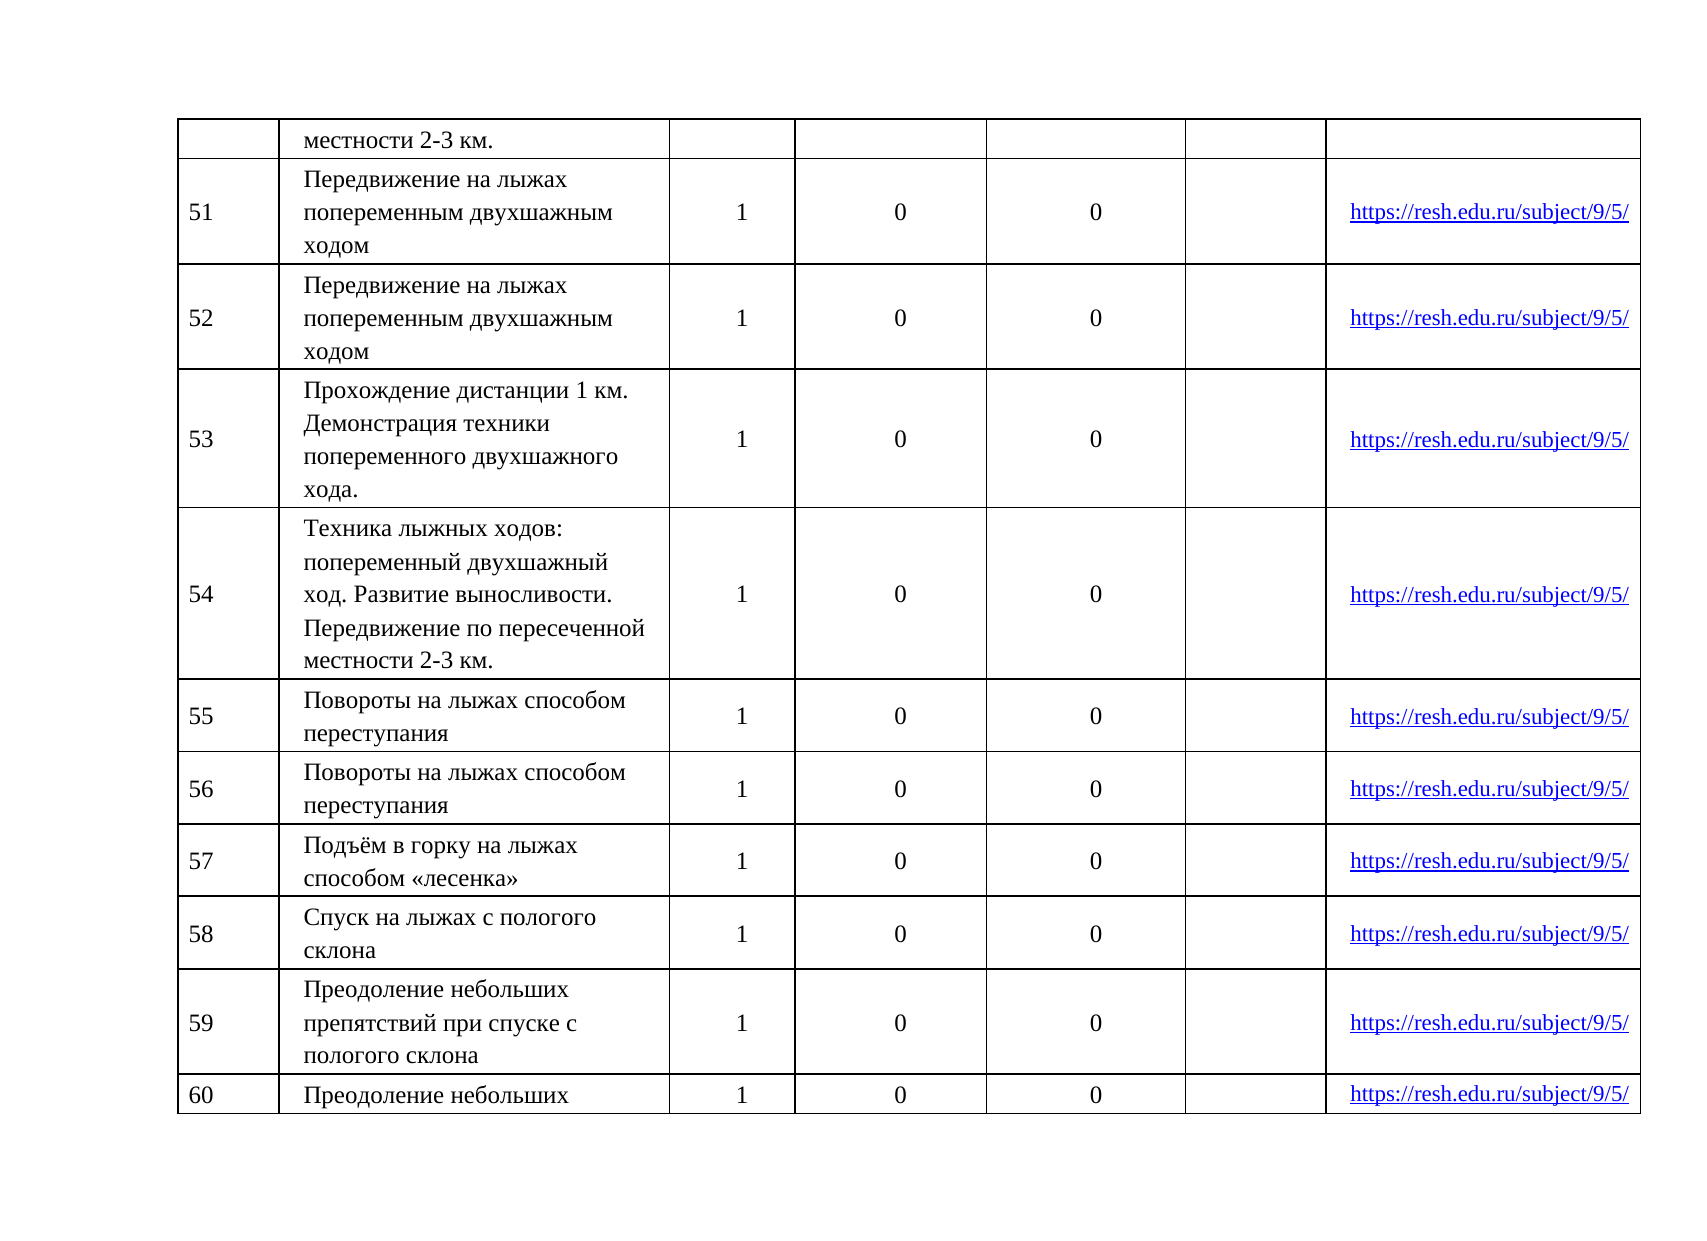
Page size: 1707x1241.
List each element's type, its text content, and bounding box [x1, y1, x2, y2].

table_cell 51 [179, 159, 278, 263]
table_cell 1 [670, 897, 794, 968]
table_cell 0 [987, 825, 1185, 895]
table_cell Передвижение на лыжах попеременным двухшажным ходом [280, 265, 669, 368]
table_cell https://resh.edu.ru/subject/9/5/ [1327, 159, 1640, 263]
table_cell https://resh.edu.ru/subject/9/5/ [1327, 508, 1640, 678]
table_cell 52 [179, 265, 278, 368]
table_cell 1 [670, 825, 794, 895]
table_cell 53 [179, 370, 278, 507]
table_cell 0 [796, 825, 986, 895]
table_cell https://resh.edu.ru/subject/9/5/ [1327, 752, 1640, 823]
table_cell Спуск на лыжах с пологого склона [280, 897, 669, 968]
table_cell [280, 1075, 669, 1113]
table_cell 56 [179, 752, 278, 823]
table_cell [1186, 897, 1325, 968]
table_cell 0 [987, 120, 1185, 157]
table_cell [1186, 265, 1325, 368]
table_cell [1186, 120, 1325, 157]
table_cell [1186, 159, 1325, 263]
table_cell 0 [796, 265, 986, 368]
table_cell 0 [796, 680, 986, 751]
table_cell 1 [670, 1075, 794, 1113]
table_cell 0 [796, 1075, 986, 1113]
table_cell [1327, 1075, 1640, 1113]
table_cell Передвижение на лыжах попеременным двухшажным ходом [280, 159, 669, 263]
table_cell 58 [179, 897, 278, 968]
table_cell [1186, 970, 1325, 1073]
table_cell 0 [796, 370, 986, 507]
table_cell [1186, 825, 1325, 895]
table_cell 0 [987, 265, 1185, 368]
table_cell 0 [987, 680, 1185, 751]
table_cell https://resh.edu.ru/subject/9/5/ [1327, 825, 1640, 895]
table_cell 50 [179, 120, 278, 157]
table_cell 0 [796, 970, 986, 1073]
table_cell [1186, 370, 1325, 507]
table_cell [1186, 680, 1325, 751]
table_cell 1 [670, 970, 794, 1073]
table_cell Прохождение дистанции 1 км. Демонстрация техники попеременного двухшажного хода. [280, 370, 669, 507]
table_cell 1 [670, 265, 794, 368]
table_cell 0 [987, 159, 1185, 263]
table_cell 0 [796, 897, 986, 968]
table_cell https://resh.edu.ru/subject/9/5/ [1327, 970, 1640, 1073]
table_cell [1186, 1075, 1325, 1113]
table_cell [1186, 508, 1325, 678]
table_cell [1327, 120, 1640, 157]
table_cell Повороты на лыжах способом переступания [280, 752, 669, 823]
table_cell 1 [670, 508, 794, 678]
table_cell https://resh.edu.ru/subject/9/5/ [1327, 265, 1640, 368]
table_cell 0 [987, 752, 1185, 823]
table_cell 0 [796, 508, 986, 678]
table_cell Техника лыжных ходов: попеременный двухшажный ход. Развитие выносливости. Передвижение по пересеченной местности 2-3 км. [280, 508, 669, 678]
table_cell 0 [987, 897, 1185, 968]
table_cell 57 [179, 825, 278, 895]
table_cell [280, 970, 669, 1073]
table_cell 0 [987, 370, 1185, 507]
table_cell 1 [670, 680, 794, 751]
table_cell 1 [670, 159, 794, 263]
table_cell https://resh.edu.ru/subject/9/5/ [1327, 370, 1640, 507]
table_cell 0 [796, 120, 986, 157]
table_cell 0 [796, 752, 986, 823]
table_cell 54 [179, 508, 278, 678]
table_cell 59 [179, 970, 278, 1073]
table_cell Подъём в горку на лыжах способом «лесенка» [280, 825, 669, 895]
table_cell 0 [987, 970, 1185, 1073]
table_cell 0 [987, 508, 1185, 678]
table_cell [280, 120, 669, 157]
table_cell 0 [796, 159, 986, 263]
table_cell [1186, 752, 1325, 823]
table_cell 1 [670, 120, 794, 157]
table_cell https://resh.edu.ru/subject/9/5/ [1327, 680, 1640, 751]
table_cell 55 [179, 680, 278, 751]
table_cell 1 [670, 752, 794, 823]
table_cell 0 [987, 1075, 1185, 1113]
table_cell Повороты на лыжах способом переступания [280, 680, 669, 751]
table_cell https://resh.edu.ru/subject/9/5/ [1327, 897, 1640, 968]
table_cell 60 [179, 1075, 278, 1113]
table_cell 1 [670, 370, 794, 507]
